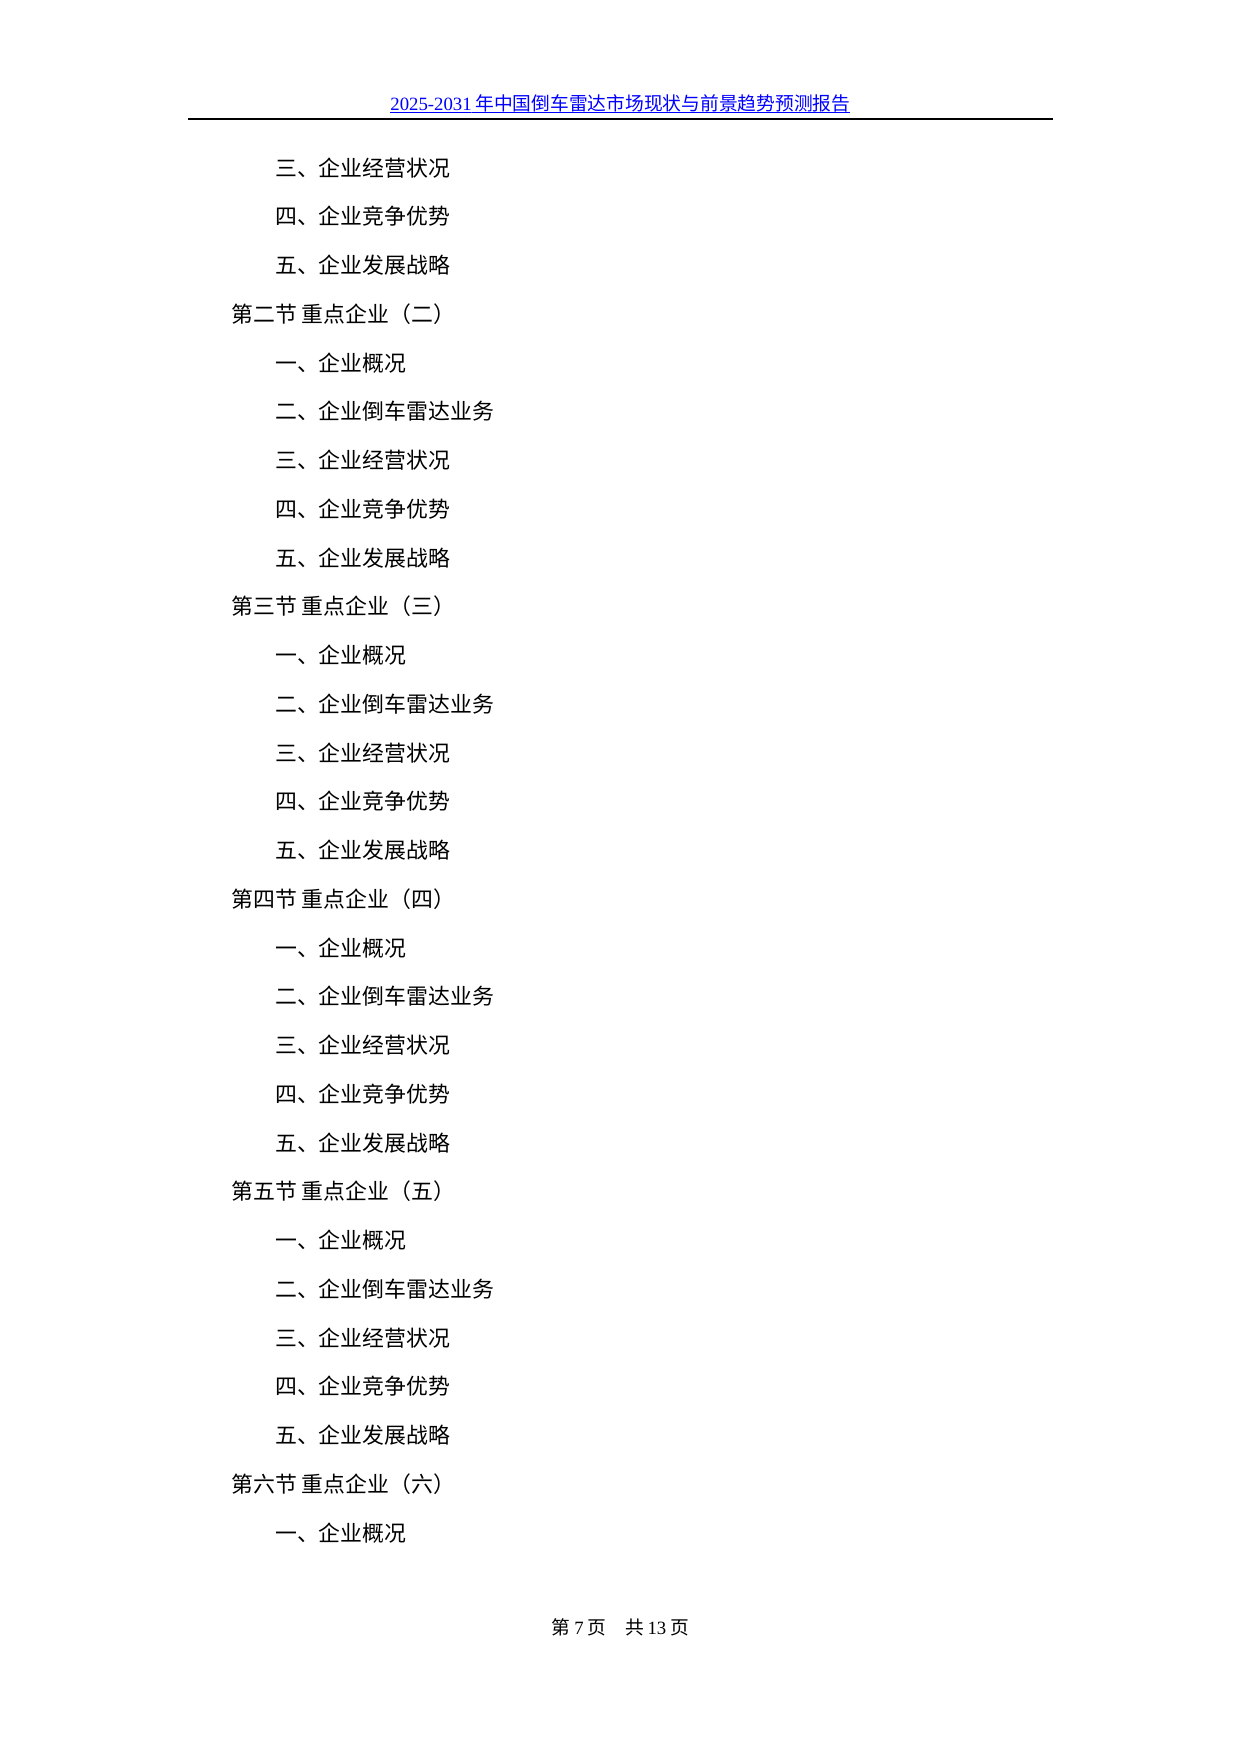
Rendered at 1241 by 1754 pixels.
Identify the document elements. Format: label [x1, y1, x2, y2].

text [187, 150, 1053, 1548]
